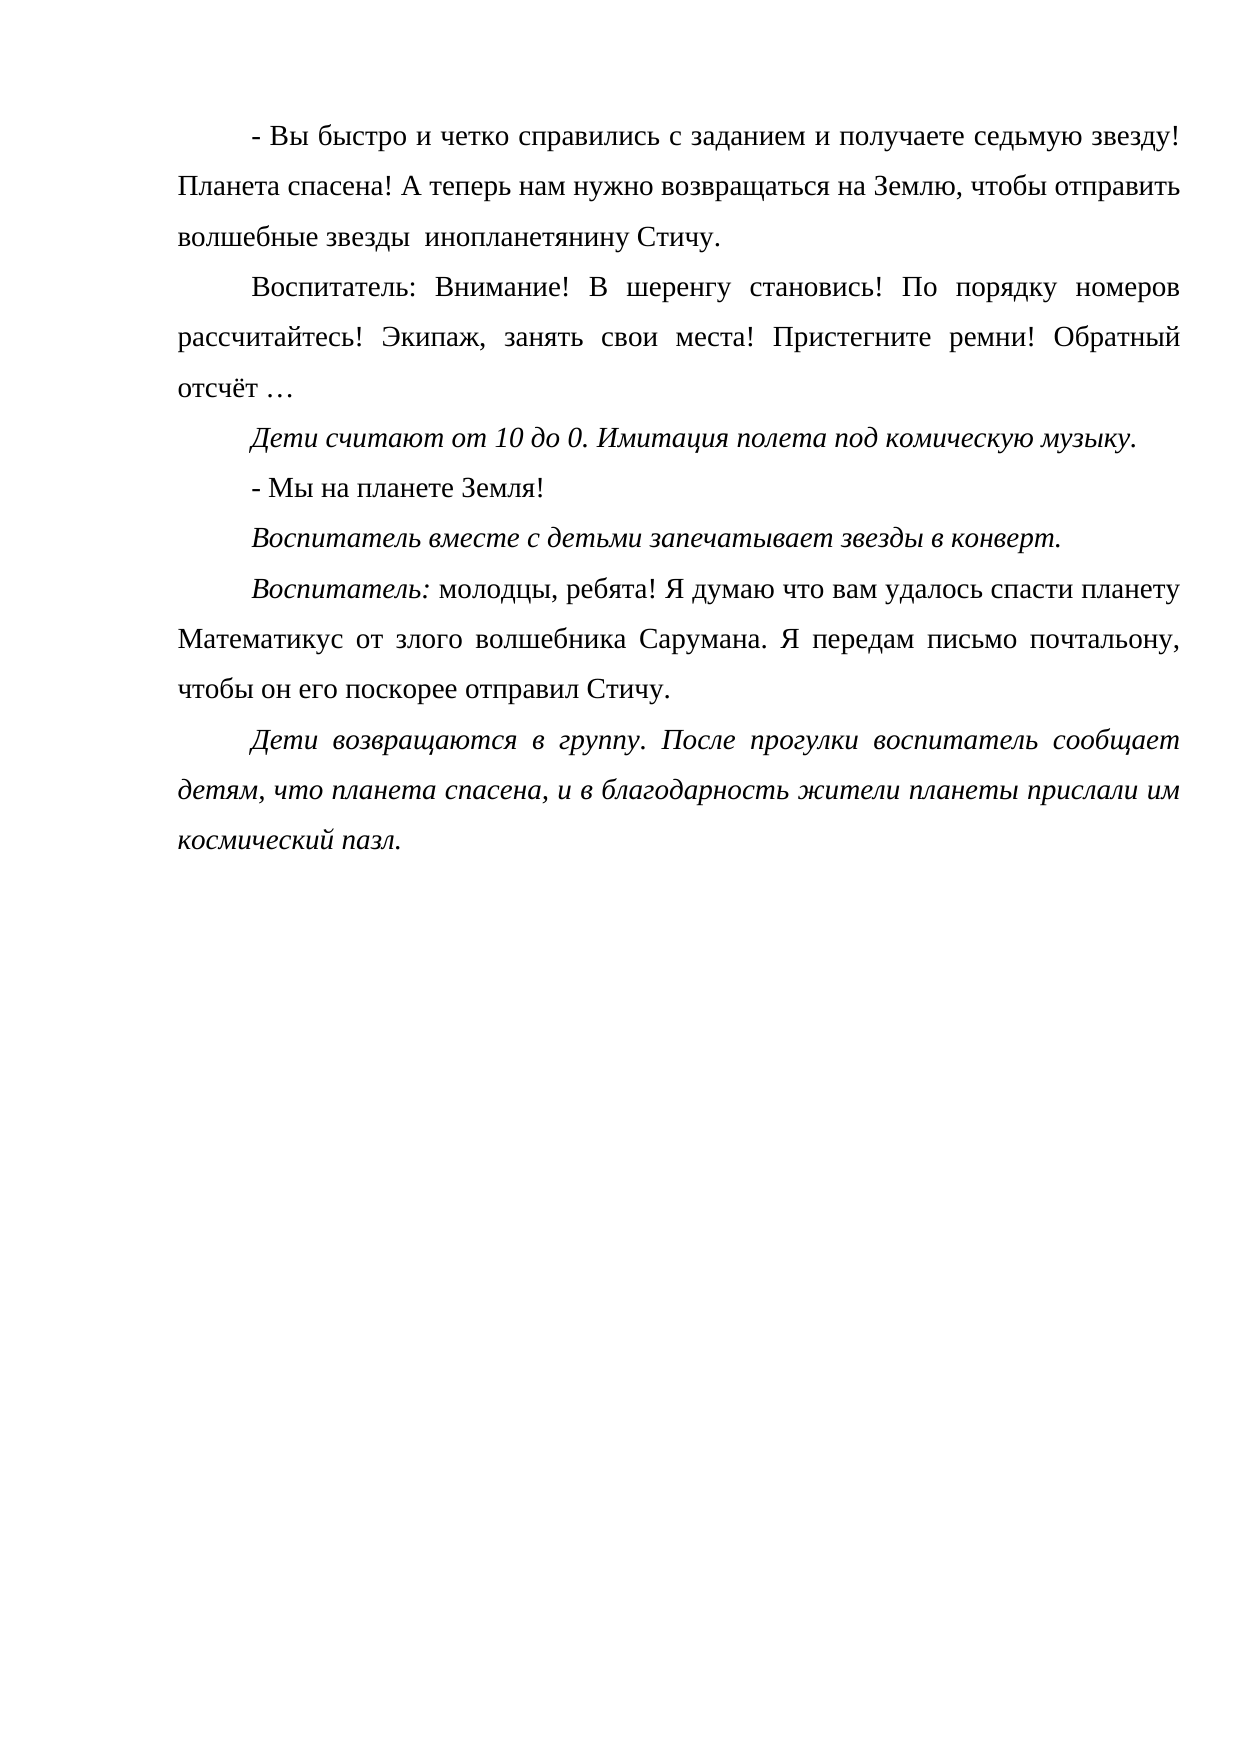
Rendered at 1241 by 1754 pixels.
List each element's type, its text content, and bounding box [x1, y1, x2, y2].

text Воспитатель вместе с детьми запечатывает звезды в конверт. [177, 521, 1181, 554]
text Воспитатель: молодцы, ребята! Я думаю что вам удалось спасти планету Математикус от злого волшебника Сарумана. Я передам письмо почтальону, чтобы он его поскорее отправил Стичу. [177, 571, 1181, 705]
text - Вы быстро и четко справились с заданием и получаете седьмую звезду! Планета спасена! А теперь нам нужно возвращаться на Землю, чтобы отправить волшебные звезды инопланетянину Стичу. [177, 118, 1181, 252]
text Дети считают от 10 до 0. Имитация полета под комическую музыку. [177, 420, 1181, 453]
text Дети возвращаются в группу. После прогулки воспитатель сообщает детям, что планета спасена, и в благодарность жители планеты прислали им космический пазл. [177, 722, 1181, 856]
text - Мы на планете Земля! [177, 470, 1181, 504]
text Воспитатель: Внимание! В шеренгу становись! По порядку номеров рассчитайтесь! Экипаж, занять свои места! Пристегните ремни! Обратный отсчёт … [177, 269, 1181, 403]
